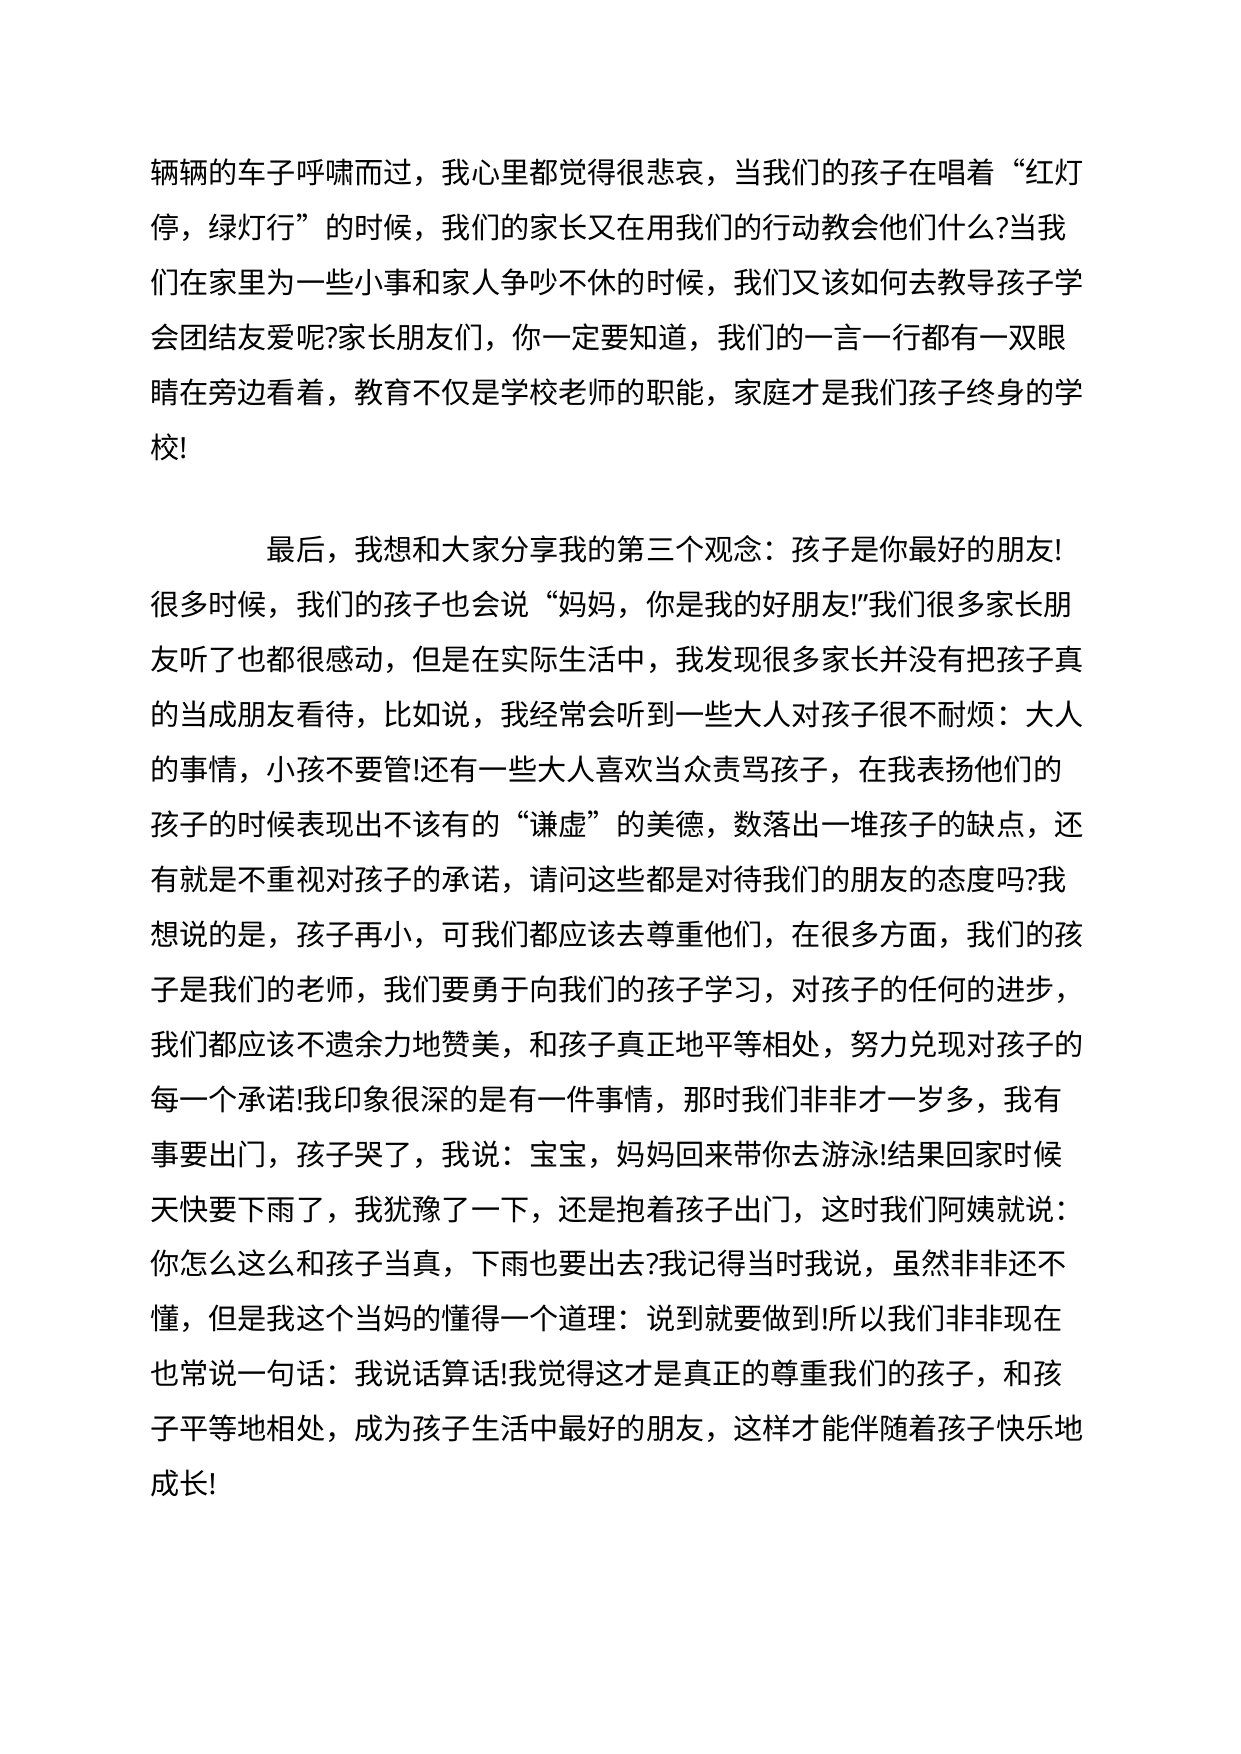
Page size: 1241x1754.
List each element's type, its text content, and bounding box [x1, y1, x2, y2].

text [150, 150, 1090, 467]
text 最后，我想和大家分享我的第三个观念：孩子是你最好的朋友!很多时候，我们的孩子也会说“妈妈，你是我的好朋友!”我们很多家长朋友听了也都很感动，但是在实际生活中，我发现很多家长并没有把孩子真的当成朋友看待，比如说，我经常会听到一些大人对孩子很不耐烦：大人的事情，小孩不要管!还有一些大人喜欢当众责骂孩子，在我表扬他们的孩子的时候表现出不该有的“谦虚”的美德，数落出一堆孩子的缺点，还有就是不重视对孩子的承诺，请问这些都是对待我们的朋友的态度吗?我想说的是，孩子再小，可我们都应该去尊重他们，在很多方面，我们的孩子是我们的老师，我们要勇于向我们的孩子学习，对孩子的任何的进步，我们都应该不遗余力地赞美，和孩子真正地平等相处，努力兑现对孩子的每一个承诺!我印象很深的是有一件事情，那时我们非非才一岁多，我有事要出门，孩子哭了，我说：宝宝，妈妈回来带你去游泳!结果回家时候天快要下雨了，我犹豫了一下，还是抱着孩子出门，这时我们阿姨就说：你怎么这么和孩子当真，下雨也要出去?我记得当时我说，虽然非非还不懂，但是我这个当妈的懂得一个道理：说到就要做到!所以我们非非现在也常说一句话：我说话算话!我觉得这才是真正的尊重我们的孩子，和孩子平等地相处，成为孩子生活中最好的朋友，这样才能伴随着孩子快乐地成长! [150, 527, 1090, 1503]
